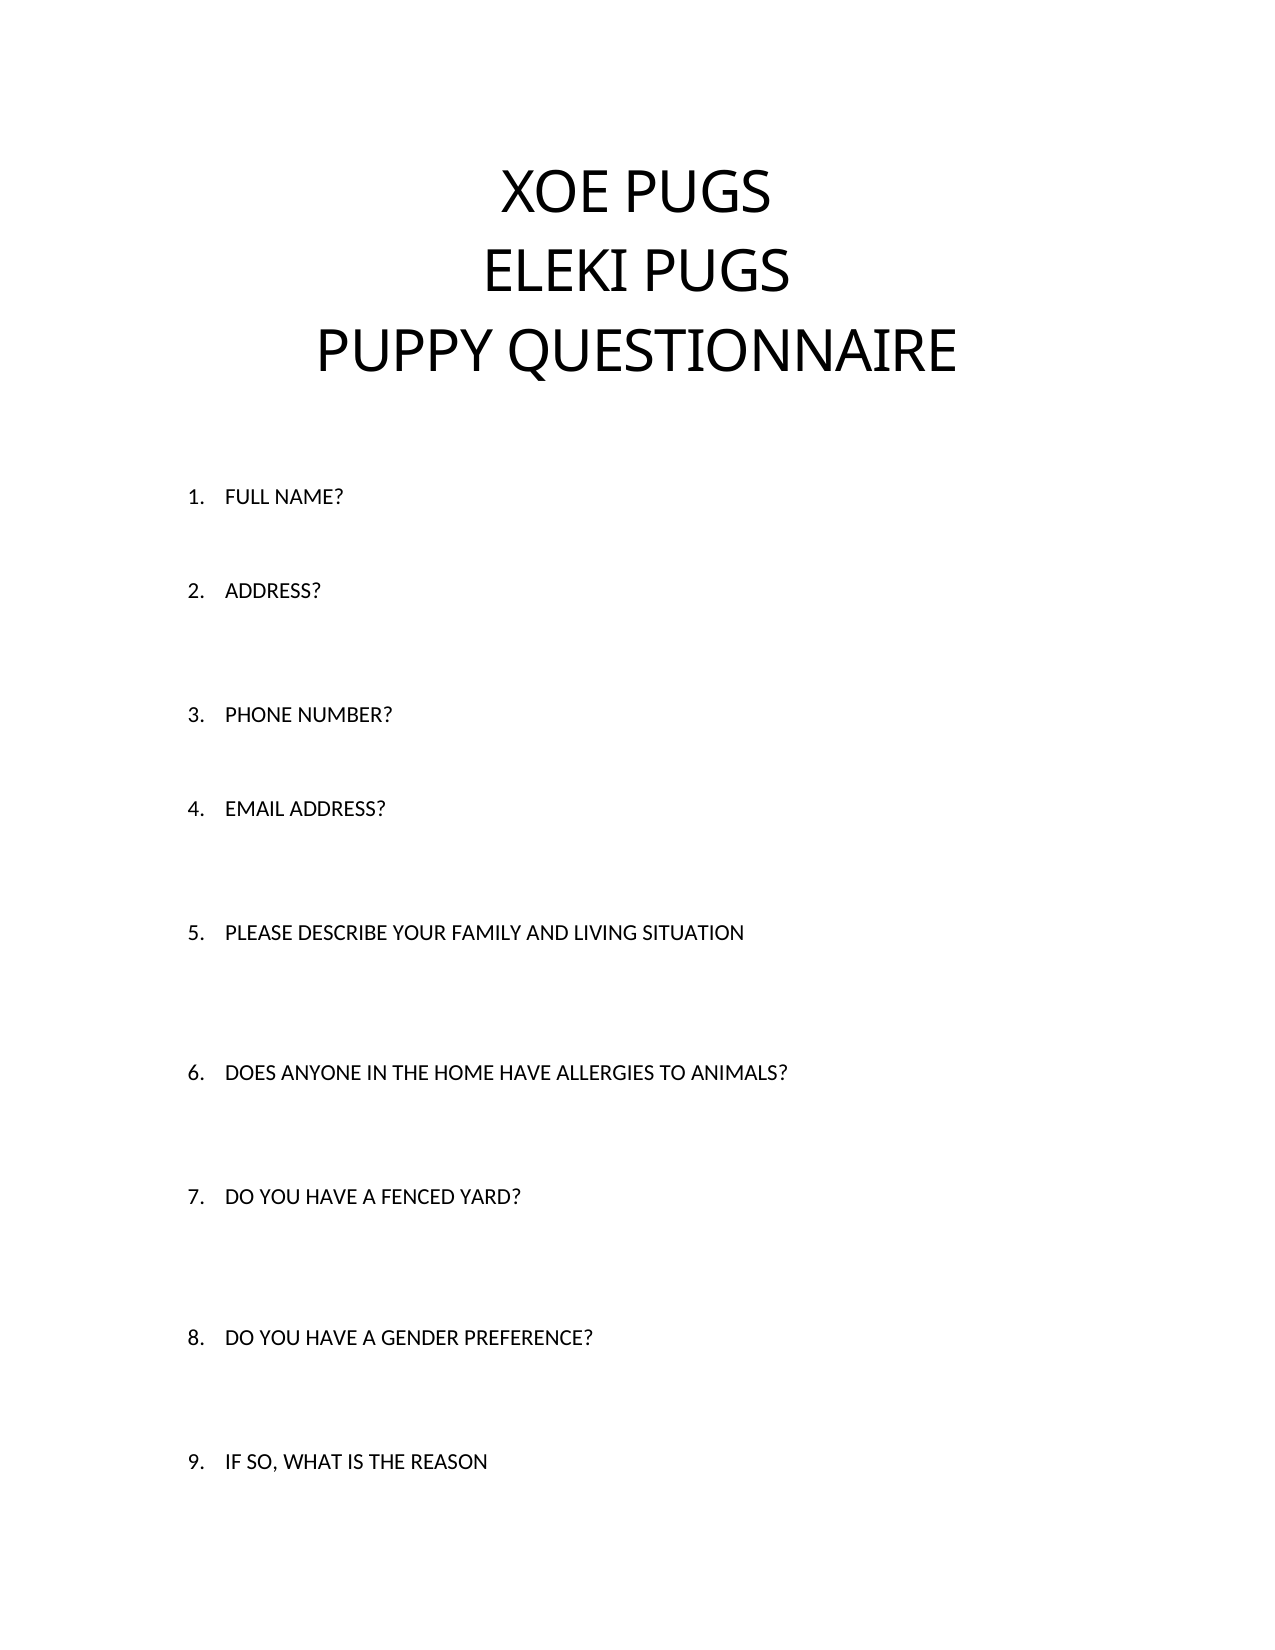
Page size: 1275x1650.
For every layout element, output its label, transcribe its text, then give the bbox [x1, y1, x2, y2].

list IF SO, WHAT IS THE REASON [187, 1447, 1125, 1475]
list EMAIL ADDRESS? [187, 794, 1125, 822]
list FULL NAME? [187, 482, 1125, 510]
list PLEASE DESCRIBE YOUR FAMILY AND LIVING SITUATION [187, 918, 1125, 946]
title ELEKI PUGS [150, 229, 1125, 309]
list ADDRESS? [187, 576, 1125, 604]
list DO YOU HAVE A FENCED YARD? [187, 1182, 1125, 1210]
title XOE PUGS [150, 150, 1125, 229]
list DO YOU HAVE A GENDER PREFERENCE? [187, 1323, 1125, 1351]
list PHONE NUMBER? [187, 700, 1125, 728]
list DOES ANYONE IN THE HOME HAVE ALLERGIES TO ANIMALS? [187, 1058, 1125, 1086]
title PUPPY QUESTIONNAIRE [150, 309, 1125, 388]
